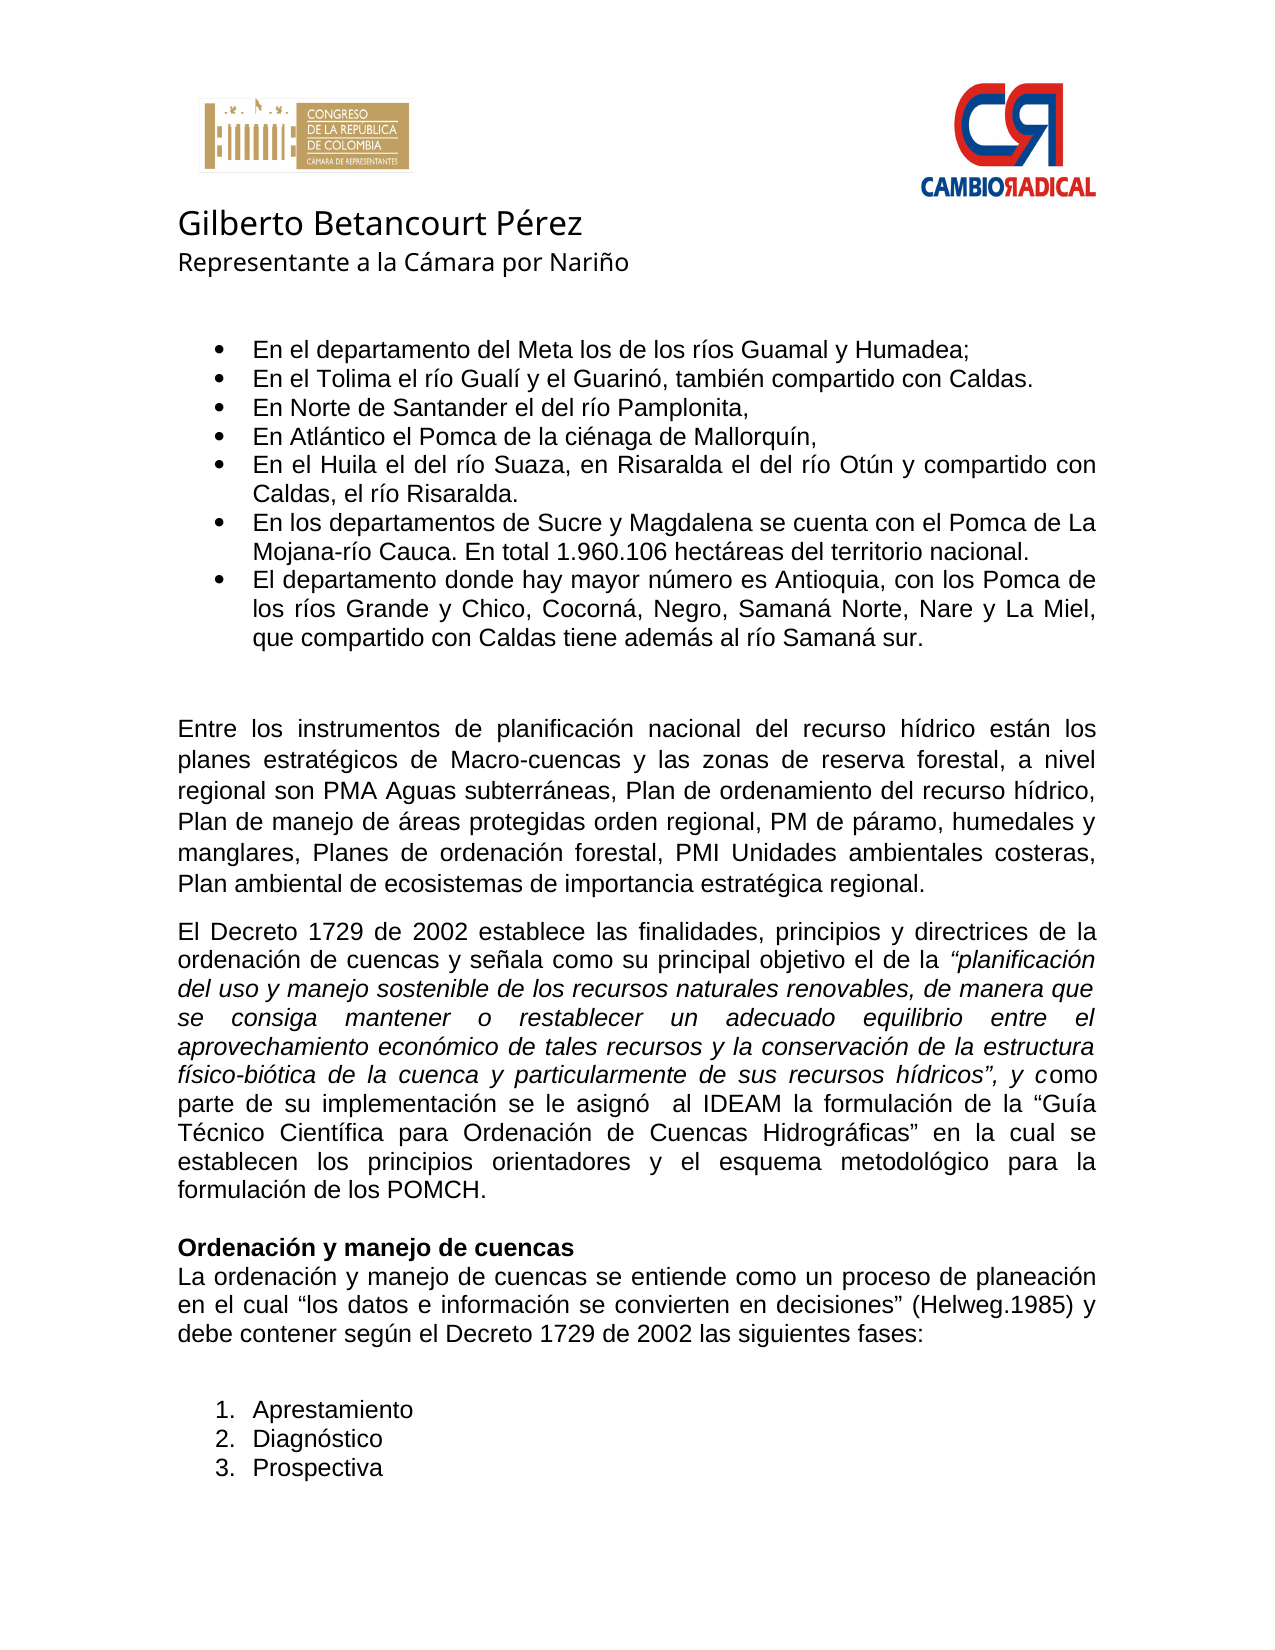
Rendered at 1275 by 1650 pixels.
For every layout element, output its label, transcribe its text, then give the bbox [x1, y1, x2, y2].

list En Norte de Santander el del río Pamplonita, [215, 393, 1098, 421]
list En el Tolima el río Gualí y el Guarinó, también compartido con Caldas. [215, 364, 1098, 393]
list En el Huila el del río Suaza, en Risaralda el del río Otún y compartido con Caldas, el río Risaralda. [215, 450, 1098, 508]
picture [920, 82, 1098, 200]
list Diagnóstico [215, 1424, 1098, 1453]
text La ordenación y manejo de cuencas se entiende como un proceso de planeación en el cual “los datos e información se convierten en decisiones” (Helweg.1985) y debe contener según el Decreto 1729 de 2002 las siguientes fases: [177, 1262, 1098, 1348]
text Entre los instrumentos de planificación nacional del recurso hídrico están los planes estratégicos de Macro-cuencas y las zonas de reserva forestal, a nivel regional son PMA Aguas subterráneas, Plan de ordenamiento del recurso hídrico, Plan de manejo de áreas protegidas orden regional, PM de páramo, humedales y manglares, Planes de ordenación forestal, PMI Unidades ambientales costeras, Plan ambiental de ecosistemas de importancia estratégica regional. [177, 714, 1098, 898]
text Ordenación y manejo de cuencas [177, 1233, 1098, 1262]
list Aprestamiento [215, 1396, 1098, 1424]
list El departamento donde hay mayor número es Antioquia, con los Pomca de los ríos Grande y Chico, Cocorná, Negro, Samaná Norte, Nare y La Miel, que compartido con Caldas tiene además al río Samaná sur. [215, 566, 1098, 652]
list En el departamento del Meta los de los ríos Guamal y Humadea; [215, 335, 1098, 364]
list En los departamentos de Sucre y Magdalena se cuenta con el Pomca de La Mojana-río Cauca. En total 1.960.106 hectáreas del territorio nacional. [215, 508, 1098, 566]
picture [177, 73, 443, 200]
list En Atlántico el Pomca de la ciénaga de Mallorquín, [215, 421, 1098, 450]
text El Decreto 1729 de 2002 establece las finalidades, principios y directrices de la ordenación de cuencas y señala como su principal objetivo el de la “planificación del uso y manejo sostenible de los recursos naturales renovables, de manera que se consiga mantener o restablecer un adecuado equilibrio entre el aprovechamiento económico de tales recursos y la conservación de la estructura físico-biótica de la cuenca y particularmente de sus recursos hídricos”, y como parte de su implementación se le asignó al IDEAM la formulación de la “Guía Técnico Científica para Ordenación de Cuencas Hidrográficas” en la cual se establecen los principios orientadores y el esquema metodológico para la formulación de los POMCH. [177, 917, 1098, 1204]
list Prospectiva [215, 1453, 1098, 1482]
